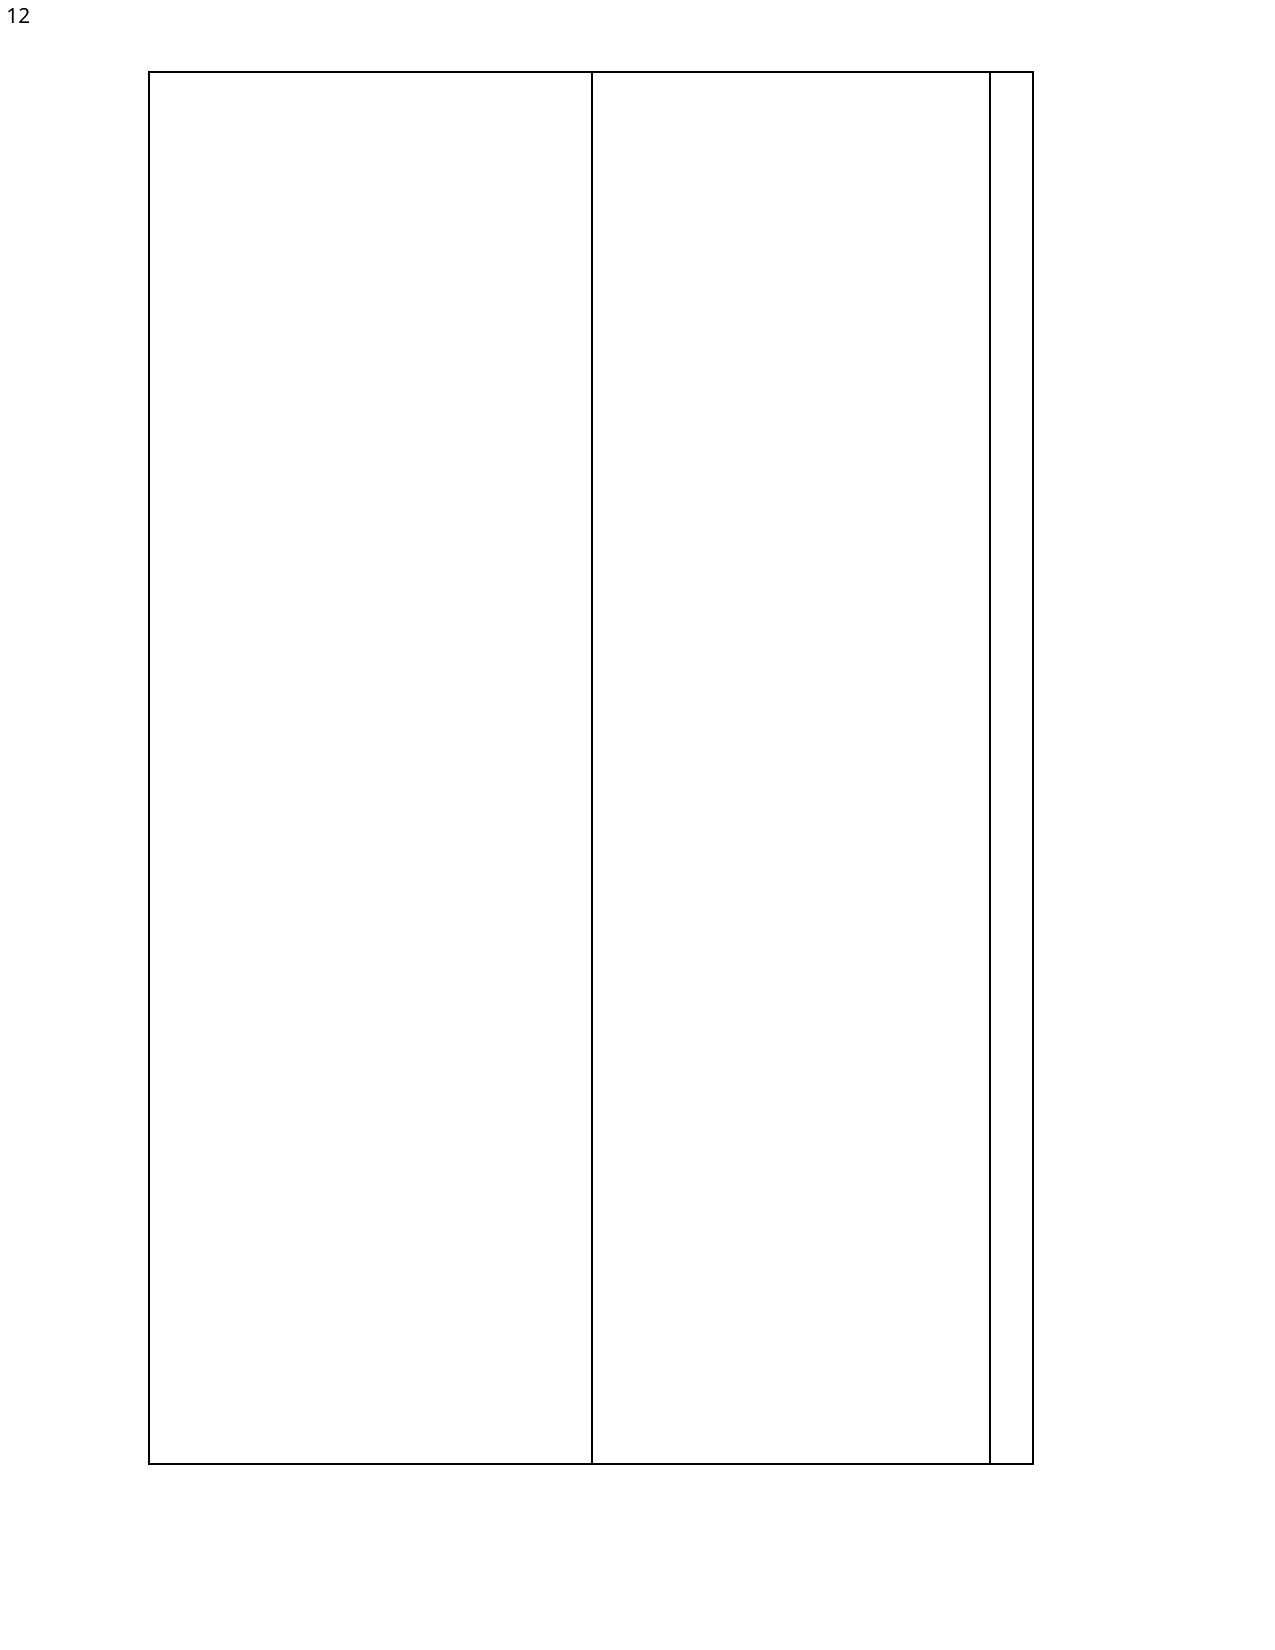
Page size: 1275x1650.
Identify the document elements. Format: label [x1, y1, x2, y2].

table_header [991, 73, 1032, 1463]
table_header [593, 73, 989, 1463]
table_header [150, 73, 591, 1463]
